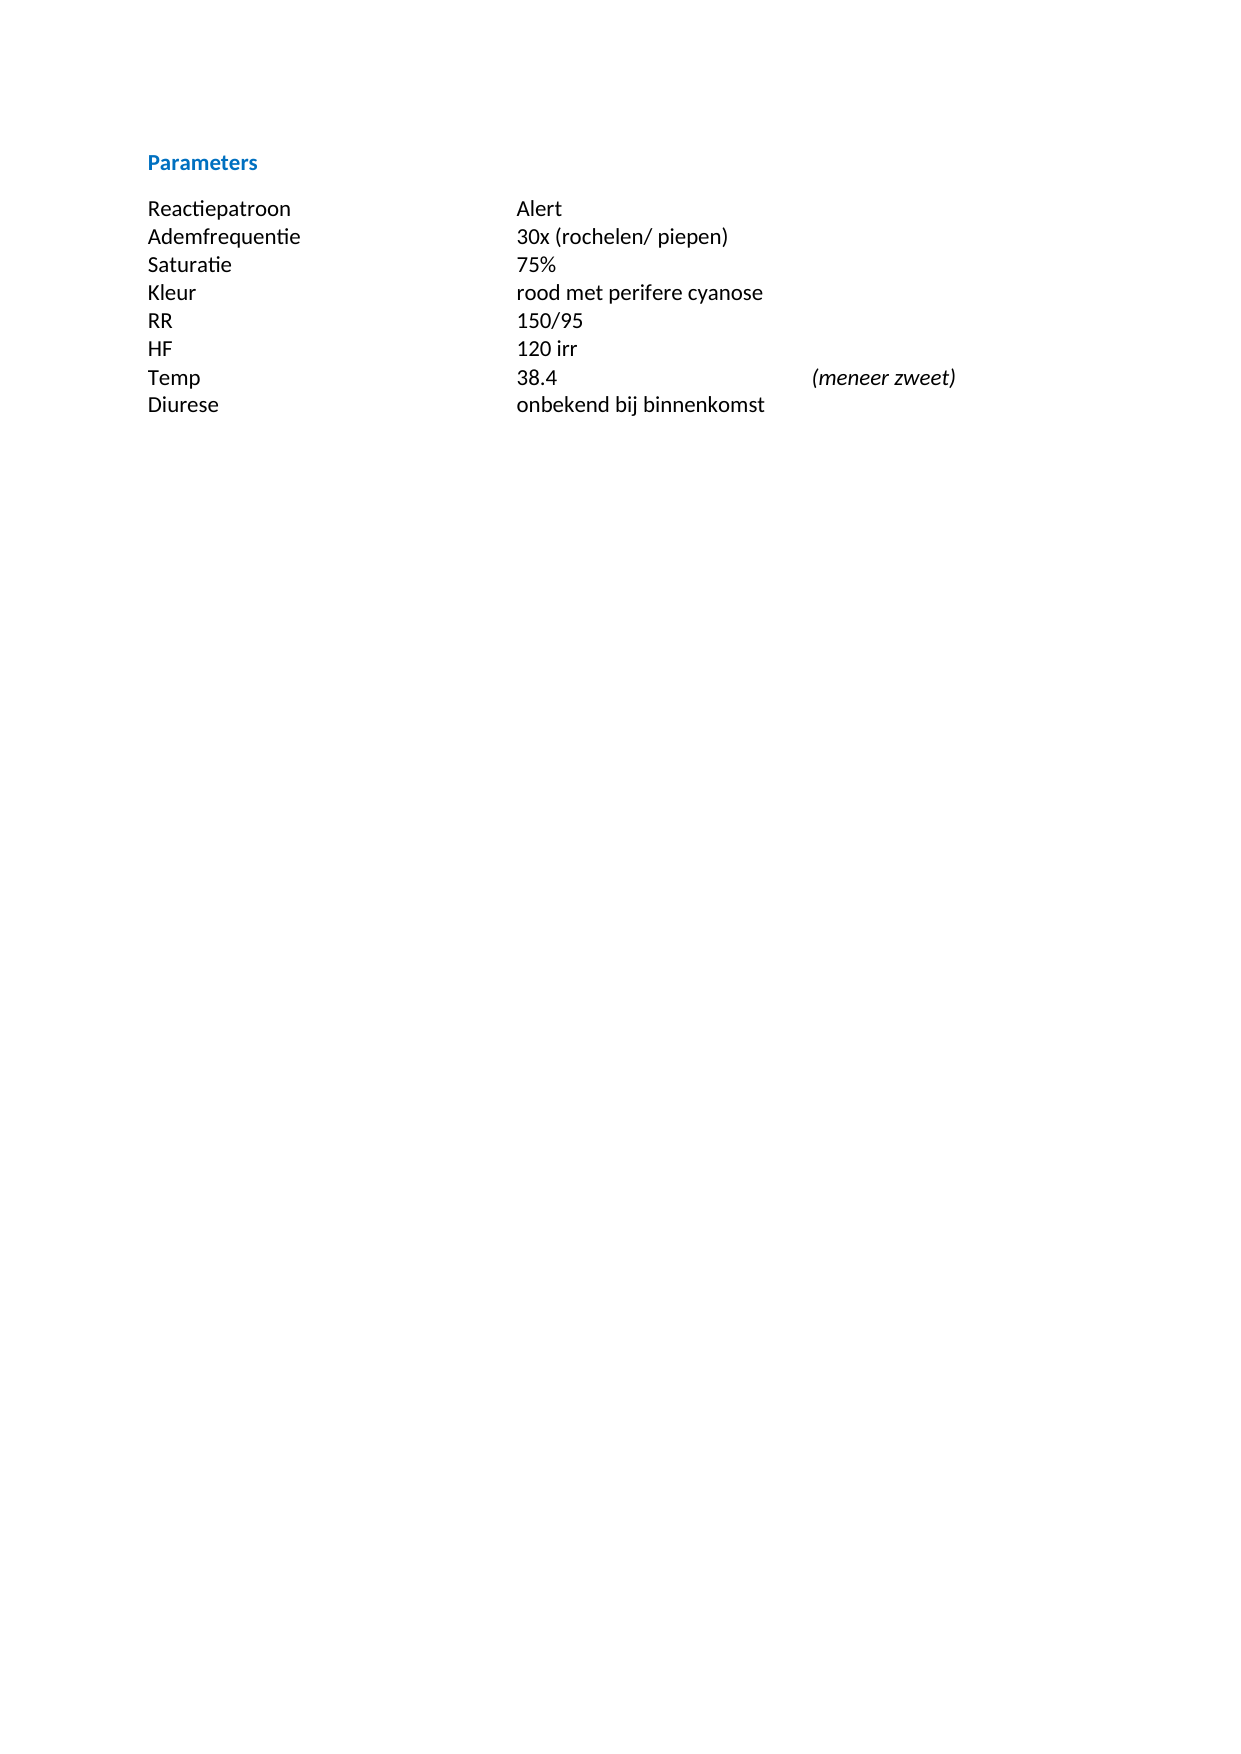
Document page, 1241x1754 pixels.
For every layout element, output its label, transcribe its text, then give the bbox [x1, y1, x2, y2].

text Reactiepatroon Alert [148, 194, 1093, 222]
text RR 150/95 [148, 307, 1093, 334]
text Parameters [148, 148, 1093, 176]
text Saturatie 75% [148, 251, 1093, 278]
text Temp 38.4 (meneer zweet) [148, 363, 1093, 391]
text Ademfrequentie 30x (rochelen/ piepen) [148, 222, 1093, 251]
text HF 120 irr [148, 334, 1093, 363]
text Kleur rood met perifere cyanose [148, 278, 1093, 307]
text Diurese onbekend bij binnenkomst [148, 391, 1093, 419]
